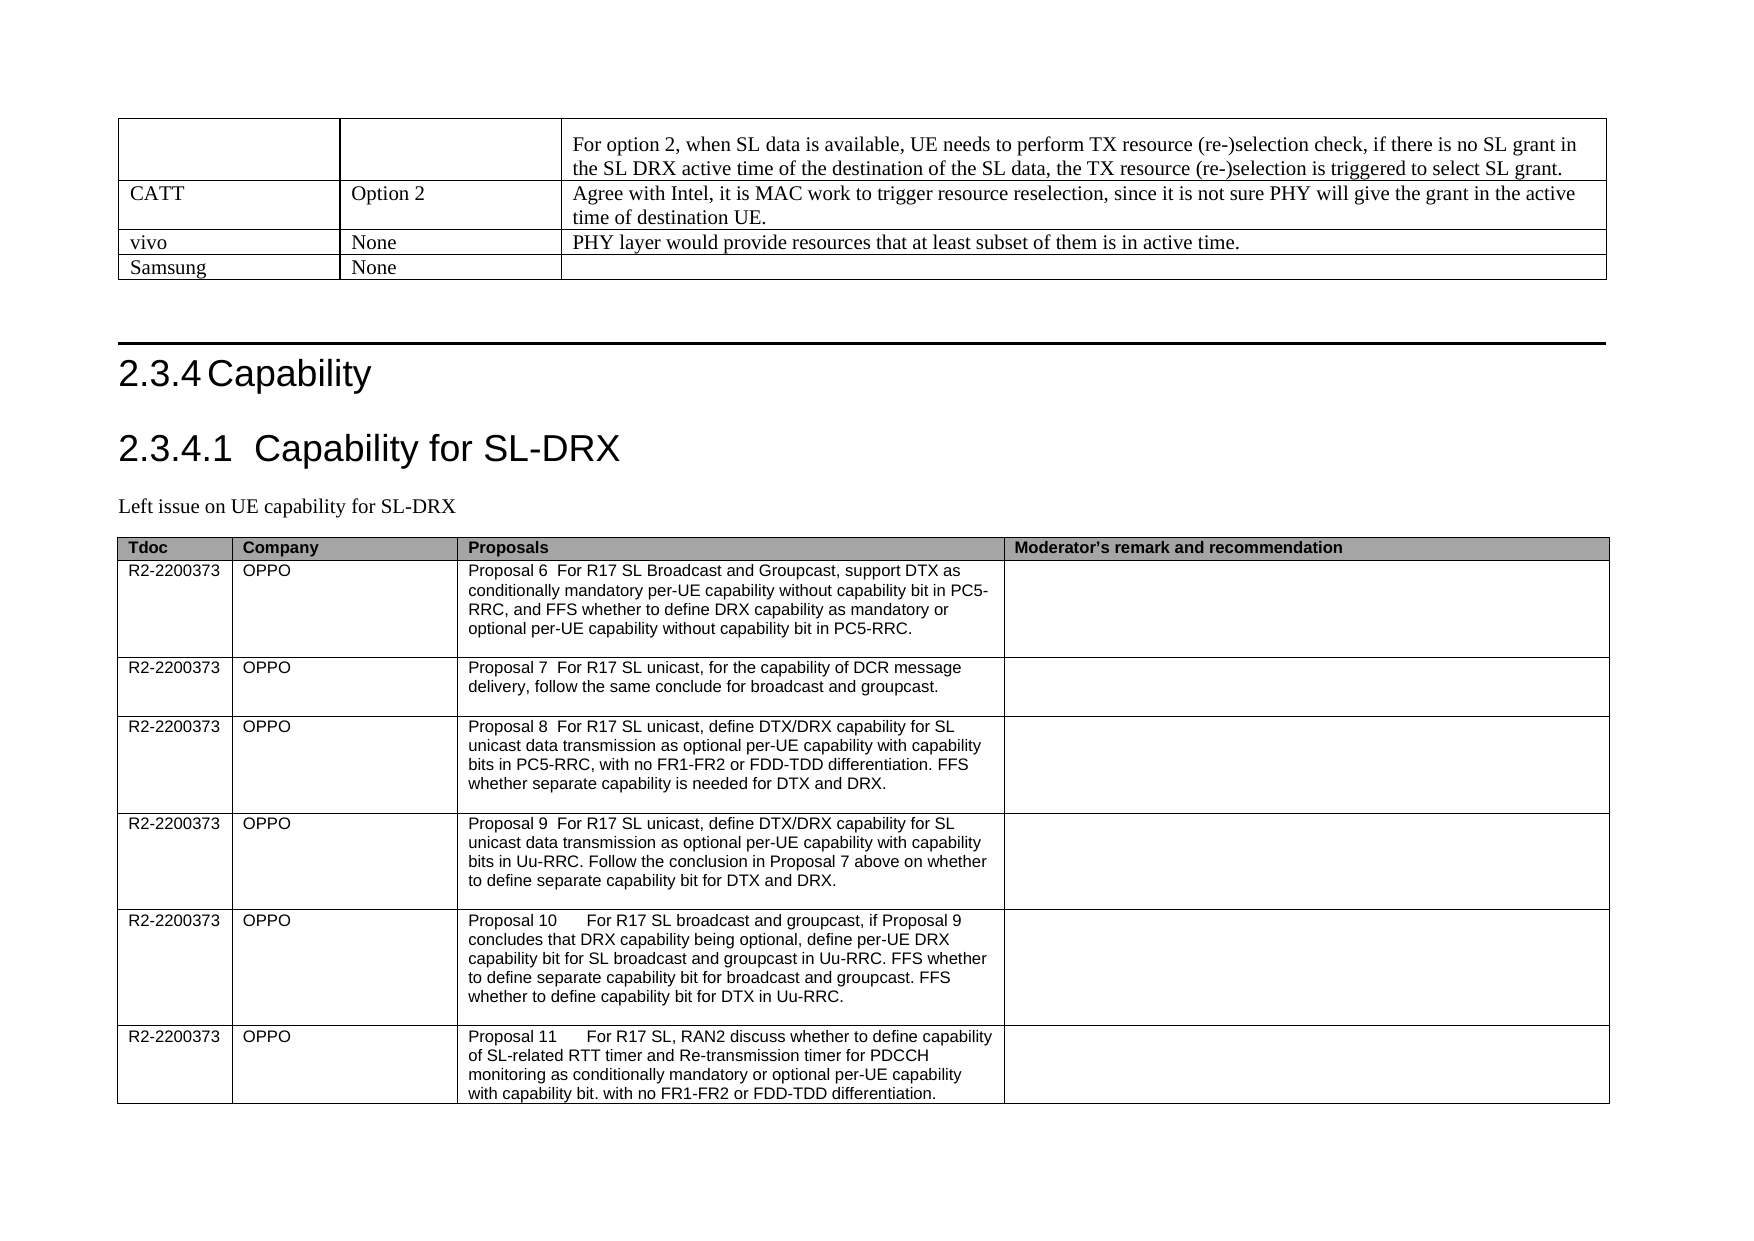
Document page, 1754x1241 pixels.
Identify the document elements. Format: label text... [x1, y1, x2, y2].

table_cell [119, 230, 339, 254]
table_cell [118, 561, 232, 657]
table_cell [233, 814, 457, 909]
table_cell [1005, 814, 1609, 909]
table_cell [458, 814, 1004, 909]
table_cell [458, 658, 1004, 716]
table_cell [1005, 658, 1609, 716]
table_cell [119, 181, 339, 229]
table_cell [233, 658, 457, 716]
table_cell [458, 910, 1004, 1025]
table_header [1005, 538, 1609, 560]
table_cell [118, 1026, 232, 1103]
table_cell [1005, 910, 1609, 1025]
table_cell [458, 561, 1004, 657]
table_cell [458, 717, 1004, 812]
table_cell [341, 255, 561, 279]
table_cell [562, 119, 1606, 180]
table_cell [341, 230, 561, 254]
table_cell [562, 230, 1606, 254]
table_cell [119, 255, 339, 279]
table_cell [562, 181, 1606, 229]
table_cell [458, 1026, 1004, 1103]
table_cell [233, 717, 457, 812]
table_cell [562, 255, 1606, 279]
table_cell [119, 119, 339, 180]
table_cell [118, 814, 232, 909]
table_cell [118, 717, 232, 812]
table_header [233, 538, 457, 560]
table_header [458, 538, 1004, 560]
text Left issue on UE capability for SL-DRX [118, 494, 1606, 518]
subtitle Capability [118, 345, 1606, 394]
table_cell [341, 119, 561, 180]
subtitle Capability for SL-DRX [118, 416, 1606, 469]
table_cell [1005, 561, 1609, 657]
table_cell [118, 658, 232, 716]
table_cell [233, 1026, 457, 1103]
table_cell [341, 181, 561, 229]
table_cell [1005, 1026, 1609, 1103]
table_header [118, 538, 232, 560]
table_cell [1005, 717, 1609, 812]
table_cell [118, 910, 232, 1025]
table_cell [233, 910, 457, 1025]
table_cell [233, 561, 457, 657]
